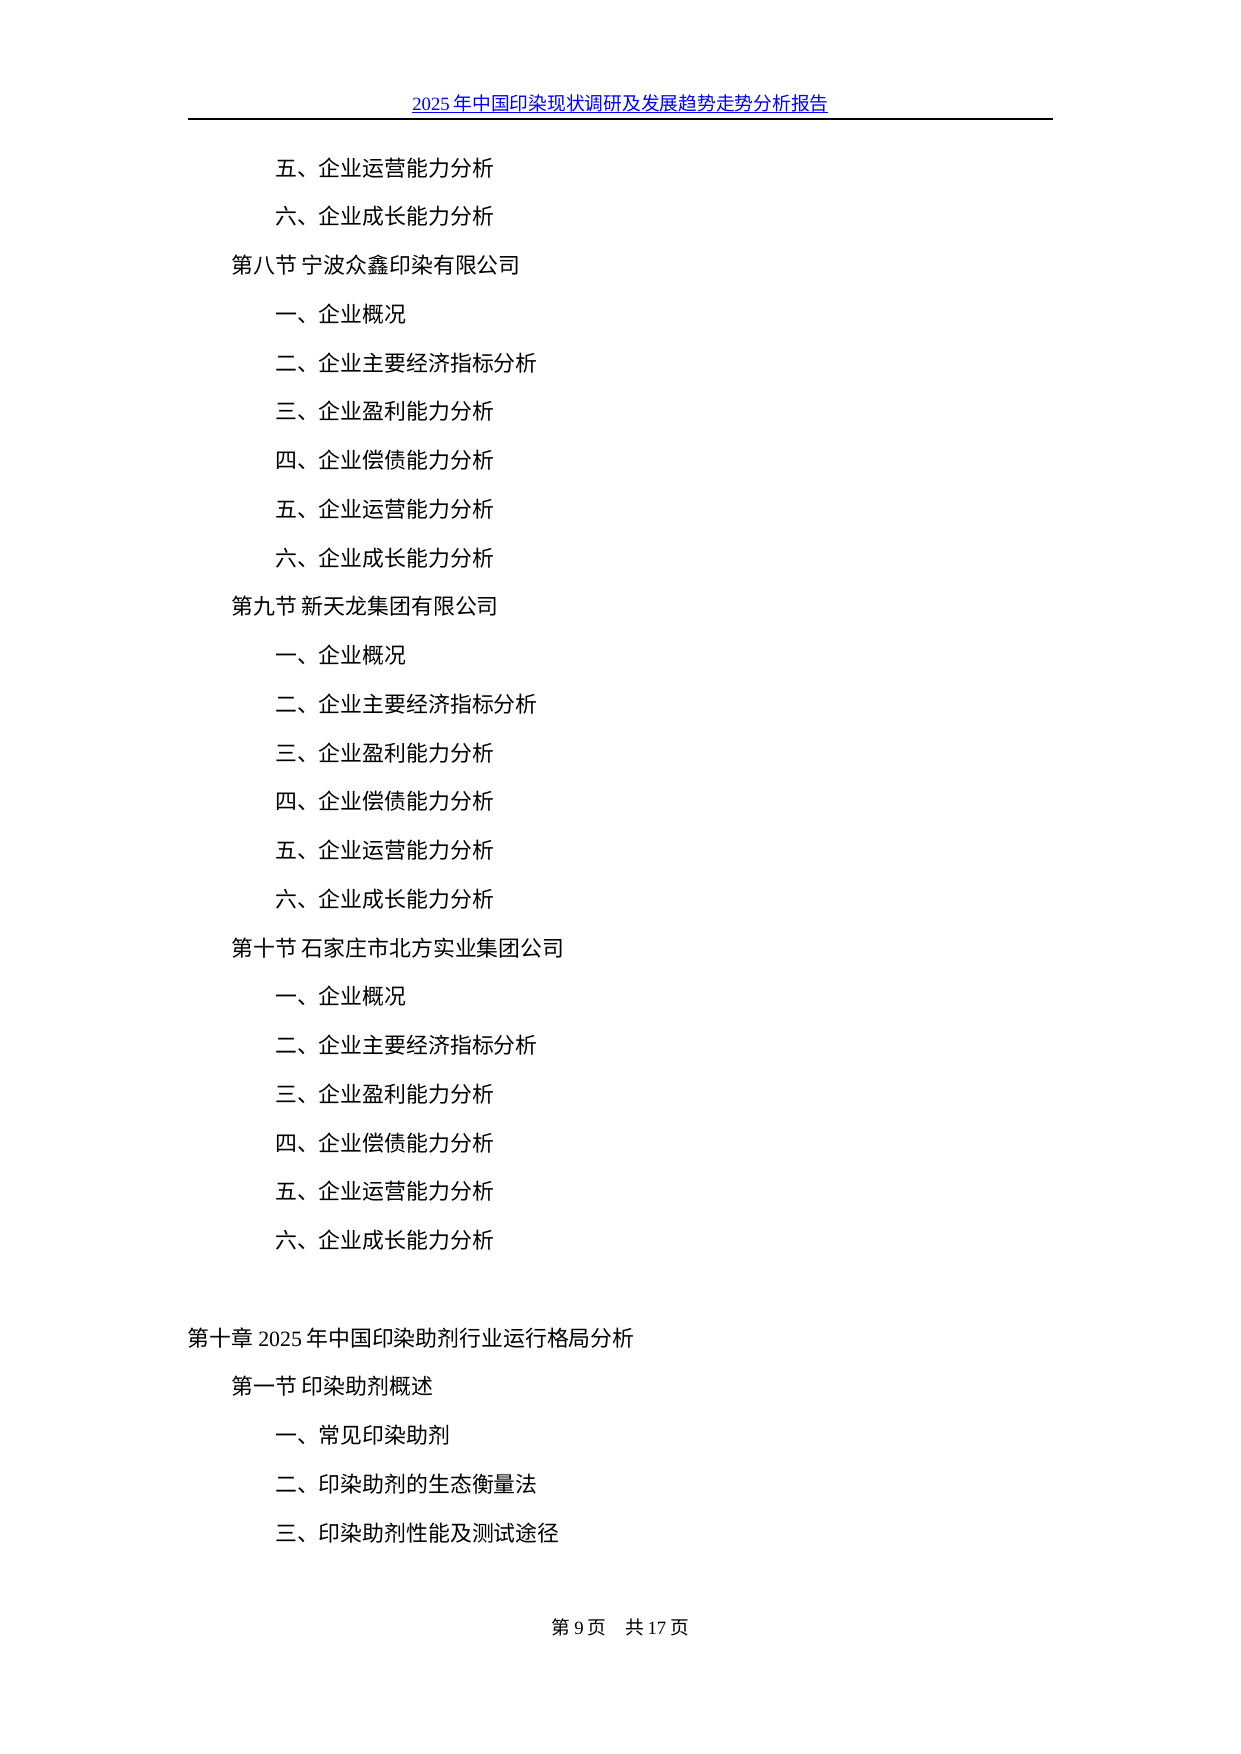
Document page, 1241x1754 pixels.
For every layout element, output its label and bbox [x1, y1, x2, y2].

text [187, 150, 1053, 1548]
